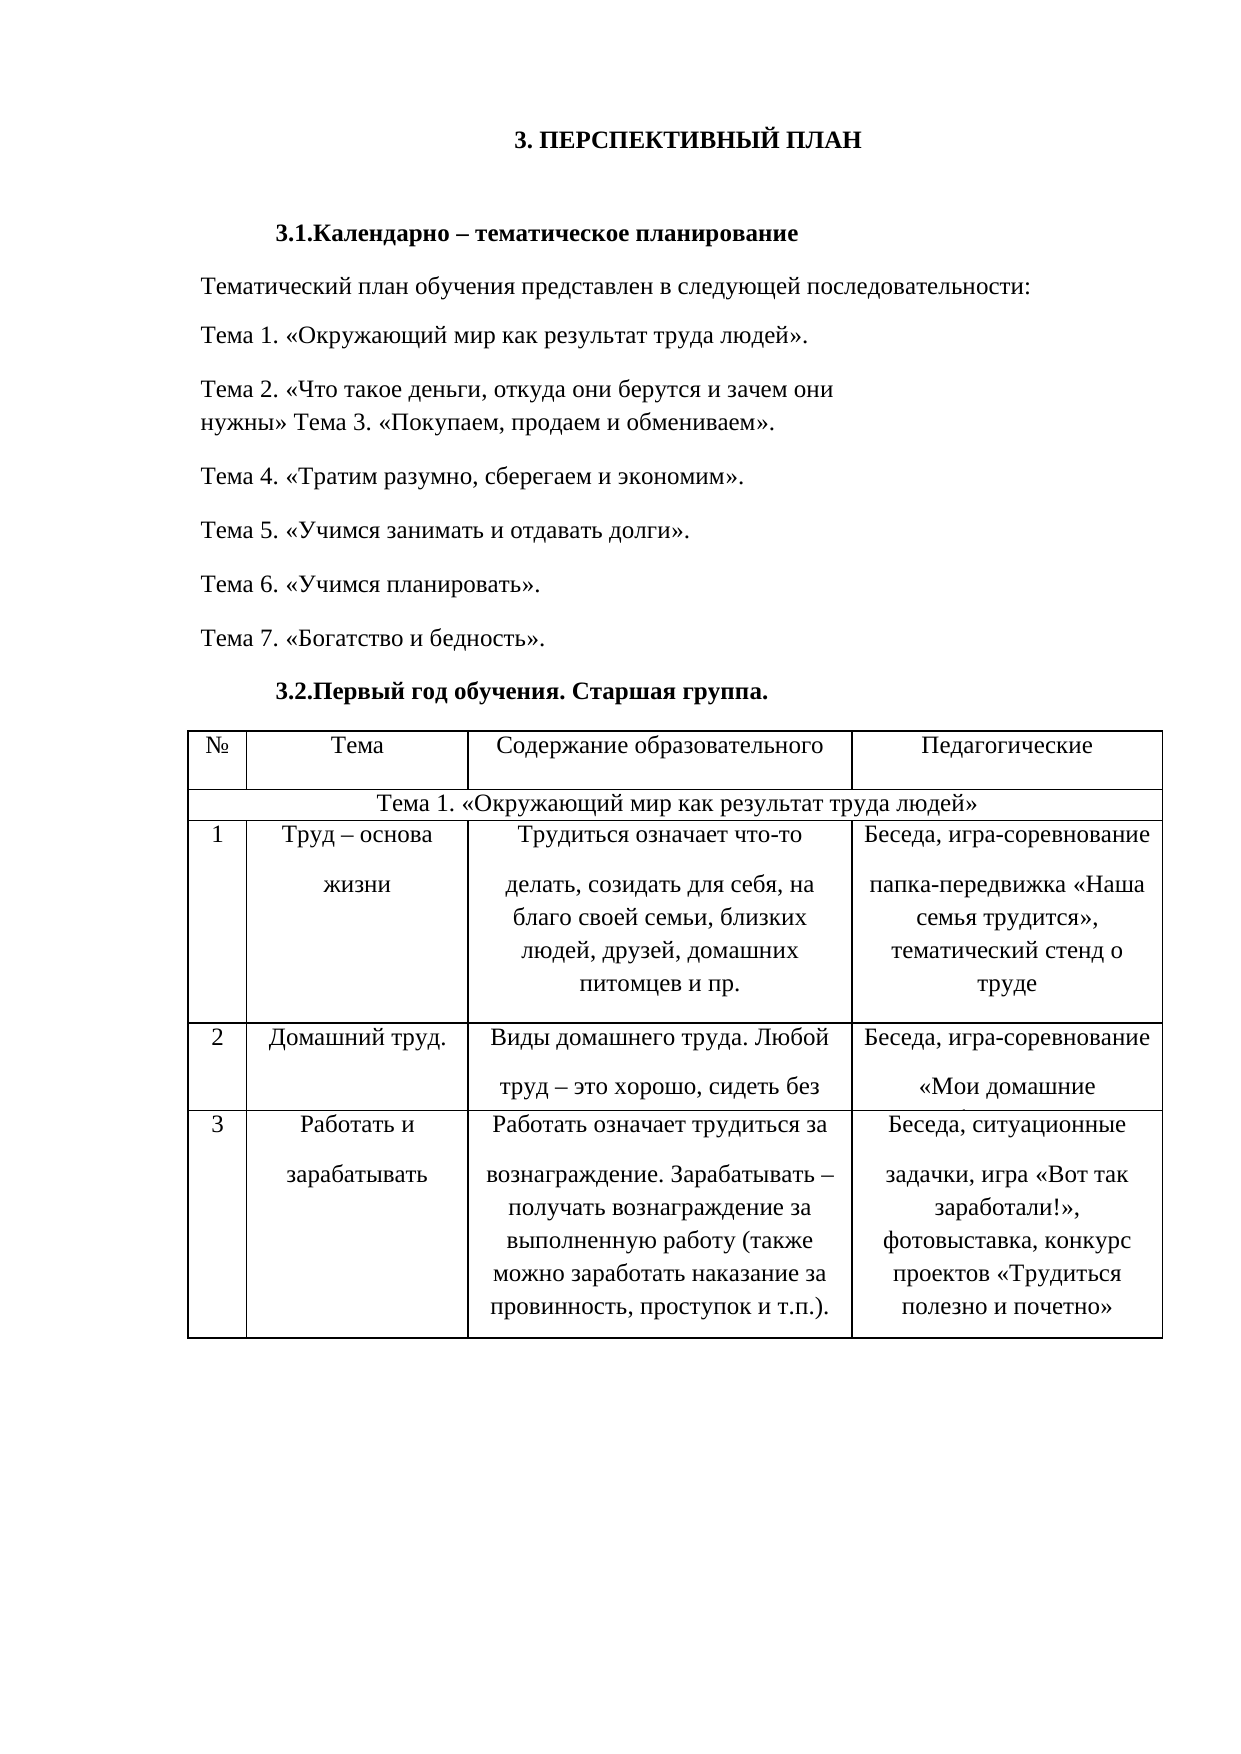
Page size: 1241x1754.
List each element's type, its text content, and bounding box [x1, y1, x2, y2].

text Тема 5. «Учимся занимать и отдавать долги». [200, 515, 1152, 544]
text Тема 2. «Что такое деньги, откуда они берутся и зачем они нужны» Тема 3. «Покупаем, продаем и обмениваем». [200, 374, 904, 436]
table_cell Беседа, игра-соревнование папка-передвижка «Наша семья трудится», тематический стенд о труде [853, 821, 1162, 1022]
table_header Тема [247, 732, 467, 789]
text 3. ПЕРСПЕКТИВНЫЙ ПЛАН [514, 125, 1152, 154]
table_cell 2 [189, 1024, 246, 1109]
text Тематический план обучения представлен в следующей последовательности: [200, 272, 1152, 299]
table_cell 3 [189, 1111, 246, 1337]
table_cell Работать и зарабатывать [247, 1111, 467, 1337]
text Тема 1. «Окружающий мир как результат труда людей». [200, 320, 1152, 349]
table_header Педагогические технологии [853, 732, 1162, 789]
table_header Содержание образовательного мероприятия [469, 732, 851, 789]
table_cell 1 [189, 821, 246, 1022]
table_cell Беседа, ситуационные задачки, игра «Вот так заработали!», фотовыставка, конкурс проектов «Трудиться полезно и почетно» [853, 1111, 1162, 1337]
table_cell Тема 1. «Окружающий мир как результат труда людей» [189, 790, 1162, 820]
table_cell Домашний труд. [247, 1024, 467, 1109]
table_cell Трудиться означает что-то делать, созидать для себя, на благо своей семьи, близких людей, друзей, домашних питомцев и пр. Любой труд – это хорошо, сидеть без дела – это плохо. [469, 821, 851, 1022]
text 3.2.Первый год обучения. Старшая группа. [275, 676, 1152, 705]
table_cell Работать означает трудиться за вознаграждение. Зарабатывать – получать вознаграждение за выполненную работу (также можно заработать наказание за провинность, проступок и т.п.). [469, 1111, 851, 1337]
text Тема 4. «Тратим разумно, сберегаем и экономим». [200, 461, 1152, 490]
text 3.1.Календарно – тематическое планирование [275, 218, 1152, 247]
text Тема 6. «Учимся планировать». [200, 569, 1152, 597]
text Тема 7. «Богатство и бедность». [200, 623, 1152, 651]
table_cell Труд – основа жизни [247, 821, 467, 1022]
table_cell Виды домашнего труда. Любой труд – это хорошо, сидеть без дела – это плохо. [469, 1024, 851, 1109]
table_header № п/п [189, 732, 246, 789]
table_cell Беседа, игра-соревнование «Мои домашние обязанности [853, 1024, 1162, 1109]
